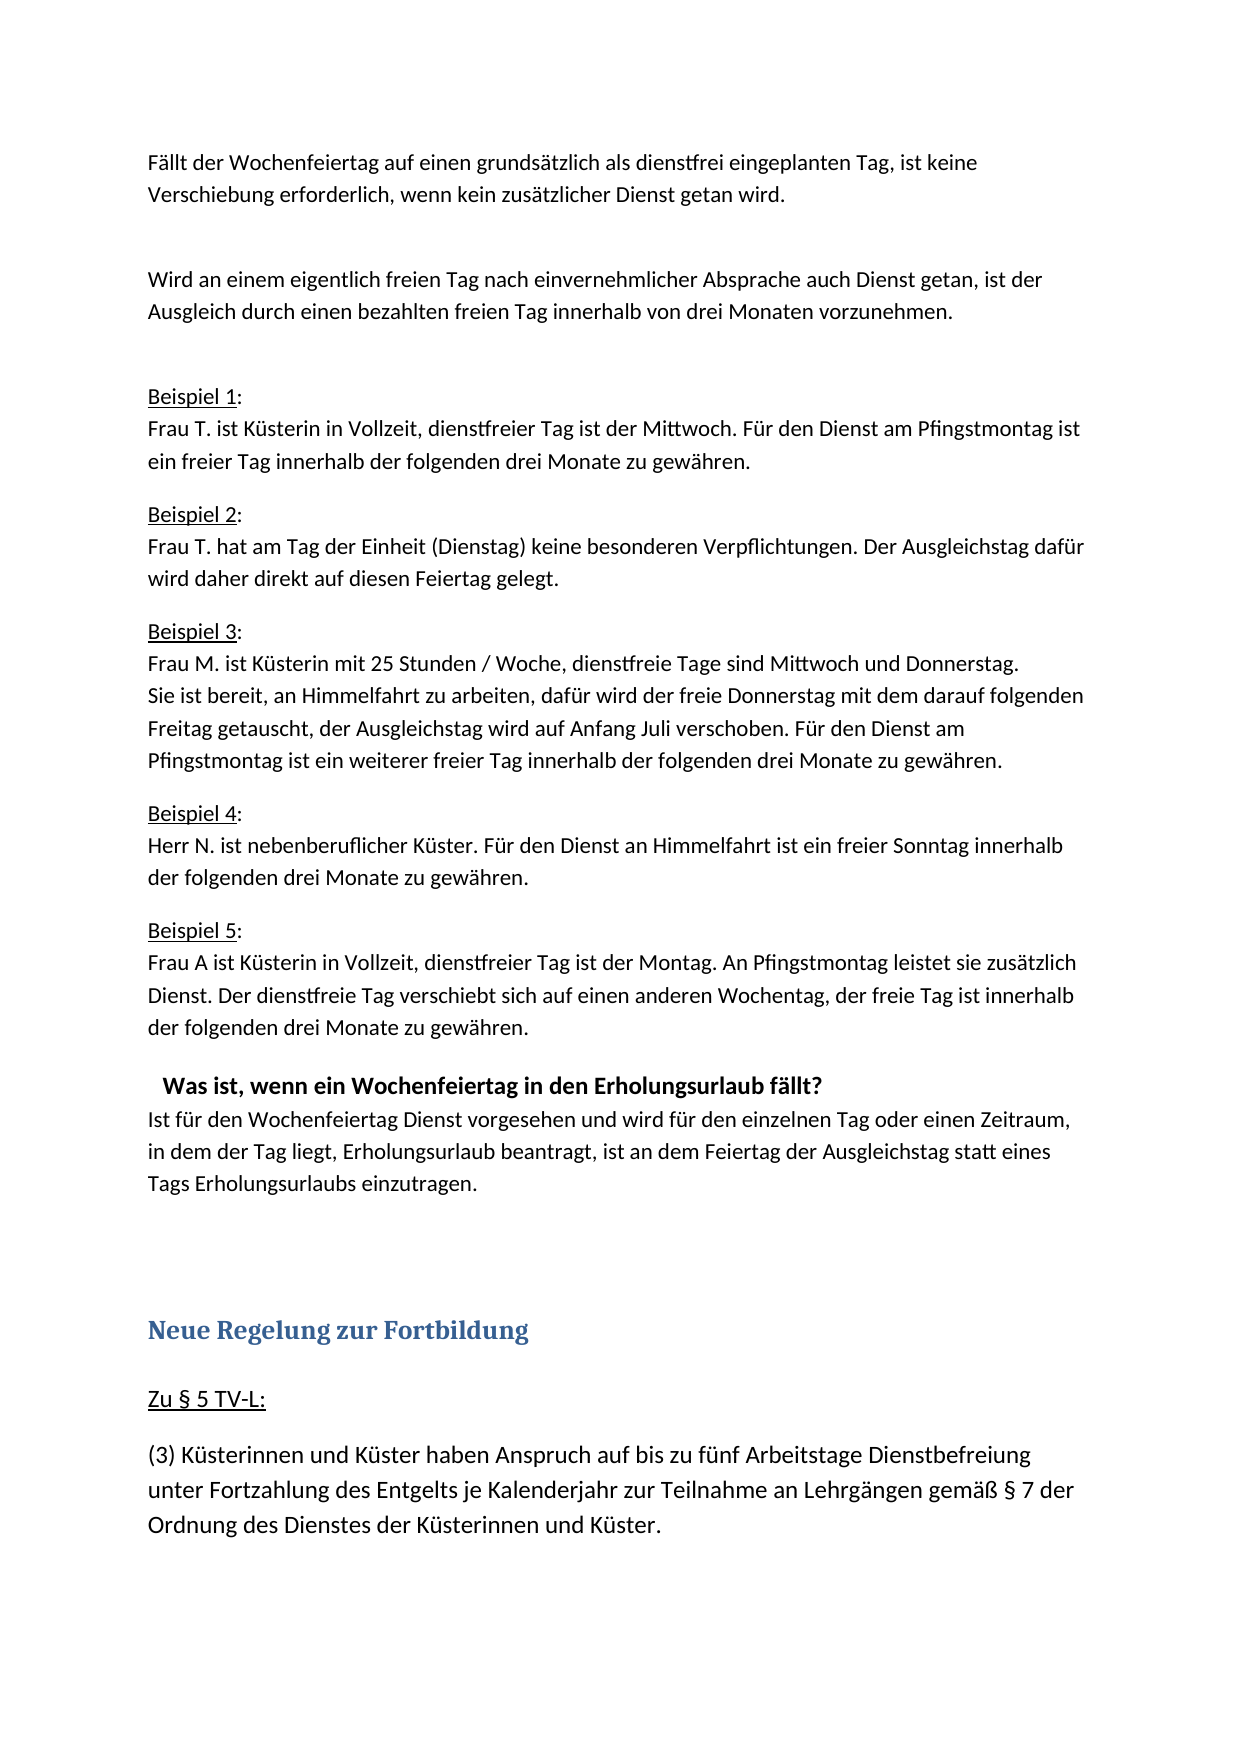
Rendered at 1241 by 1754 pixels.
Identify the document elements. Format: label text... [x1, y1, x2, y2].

text Wird an einem eigentlich freien Tag nach einvernehmlicher Absprache auch Dienst getan, ist der Ausgleich durch einen bezahlten freien Tag innerhalb von drei Monaten vorzunehmen. [148, 233, 1093, 357]
text Ist für den Wochenfeiertag Dienst vorgesehen und wird für den einzelnen Tag oder einen Zeitraum, in dem der Tag liegt, Erholungsurlaub beantragt, ist an dem Feiertag der Ausgleichstag statt eines Tags Erholungsurlaubs einzutragen. [148, 1105, 1093, 1197]
text Beispiel 3: Frau M. ist Küsterin mit 25 Stunden / Woche, dienstfreie Tage sind Mittwoch und Donnerstag. Sie ist bereit, an Himmelfahrt zu arbeiten, dafür wird der freie Donnerstag mit dem darauf folgenden Freitag getauscht, der Ausgleichstag wird auf Anfang Juli verschoben. Für den Dienst am Pfingstmontag ist ein weiterer freier Tag innerhalb der folgenden drei Monate zu gewähren. [148, 617, 1093, 774]
text Fällt der Wochenfeiertag auf einen grundsätzlich als dienstfrei eingeplanten Tag, ist keine Verschiebung erforderlich, wenn kein zusätzlicher Dienst getan wird. [148, 148, 1093, 208]
text (3) Küsterinnen und Küster haben Anspruch auf bis zu fünf Arbeitstage Dienstbefreiung unter Fortzahlung des Entgelts je Kalenderjahr zur Teilnahme an Lehrgängen gemäß § 7 der Ordnung des Dienstes der Küsterinnen und Küster. [148, 1439, 1093, 1572]
text Zu § 5 TV-L: [148, 1351, 1093, 1413]
text Beispiel 4: Herr N. ist nebenberuflicher Küster. Für den Dienst an Himmelfahrt ist ein freier Sonntag innerhalb der folgenden drei Monate zu gewähren. [148, 799, 1093, 891]
text Beispiel 5: Frau A ist Küsterin in Vollzeit, dienstfreier Tag ist der Montag. An Pfingstmontag leistet sie zusätzlich Dienst. Der dienstfreie Tag verschiebt sich auf einen anderen Wochentag, der freie Tag ist innerhalb der folgenden drei Monate zu gewähren. [148, 916, 1093, 1041]
subtitle Was ist, wenn ein Wochenfeiertag in den Erholungsurlaub fällt? [162, 1070, 1093, 1101]
text Beispiel 1: Frau T. ist Küsterin in Vollzeit, dienstfreier Tag ist der Mittwoch. Für den Dienst am Pfingstmontag ist ein freier Tag innerhalb der folgenden drei Monate zu gewähren. [148, 382, 1093, 475]
subtitle Neue Regelung zur Fortbildung [148, 1280, 1093, 1346]
text Beispiel 2: Frau T. hat am Tag der Einheit (Dienstag) keine besonderen Verpflichtungen. Der Ausgleichstag dafür wird daher direkt auf diesen Feiertag gelegt. [148, 500, 1093, 592]
